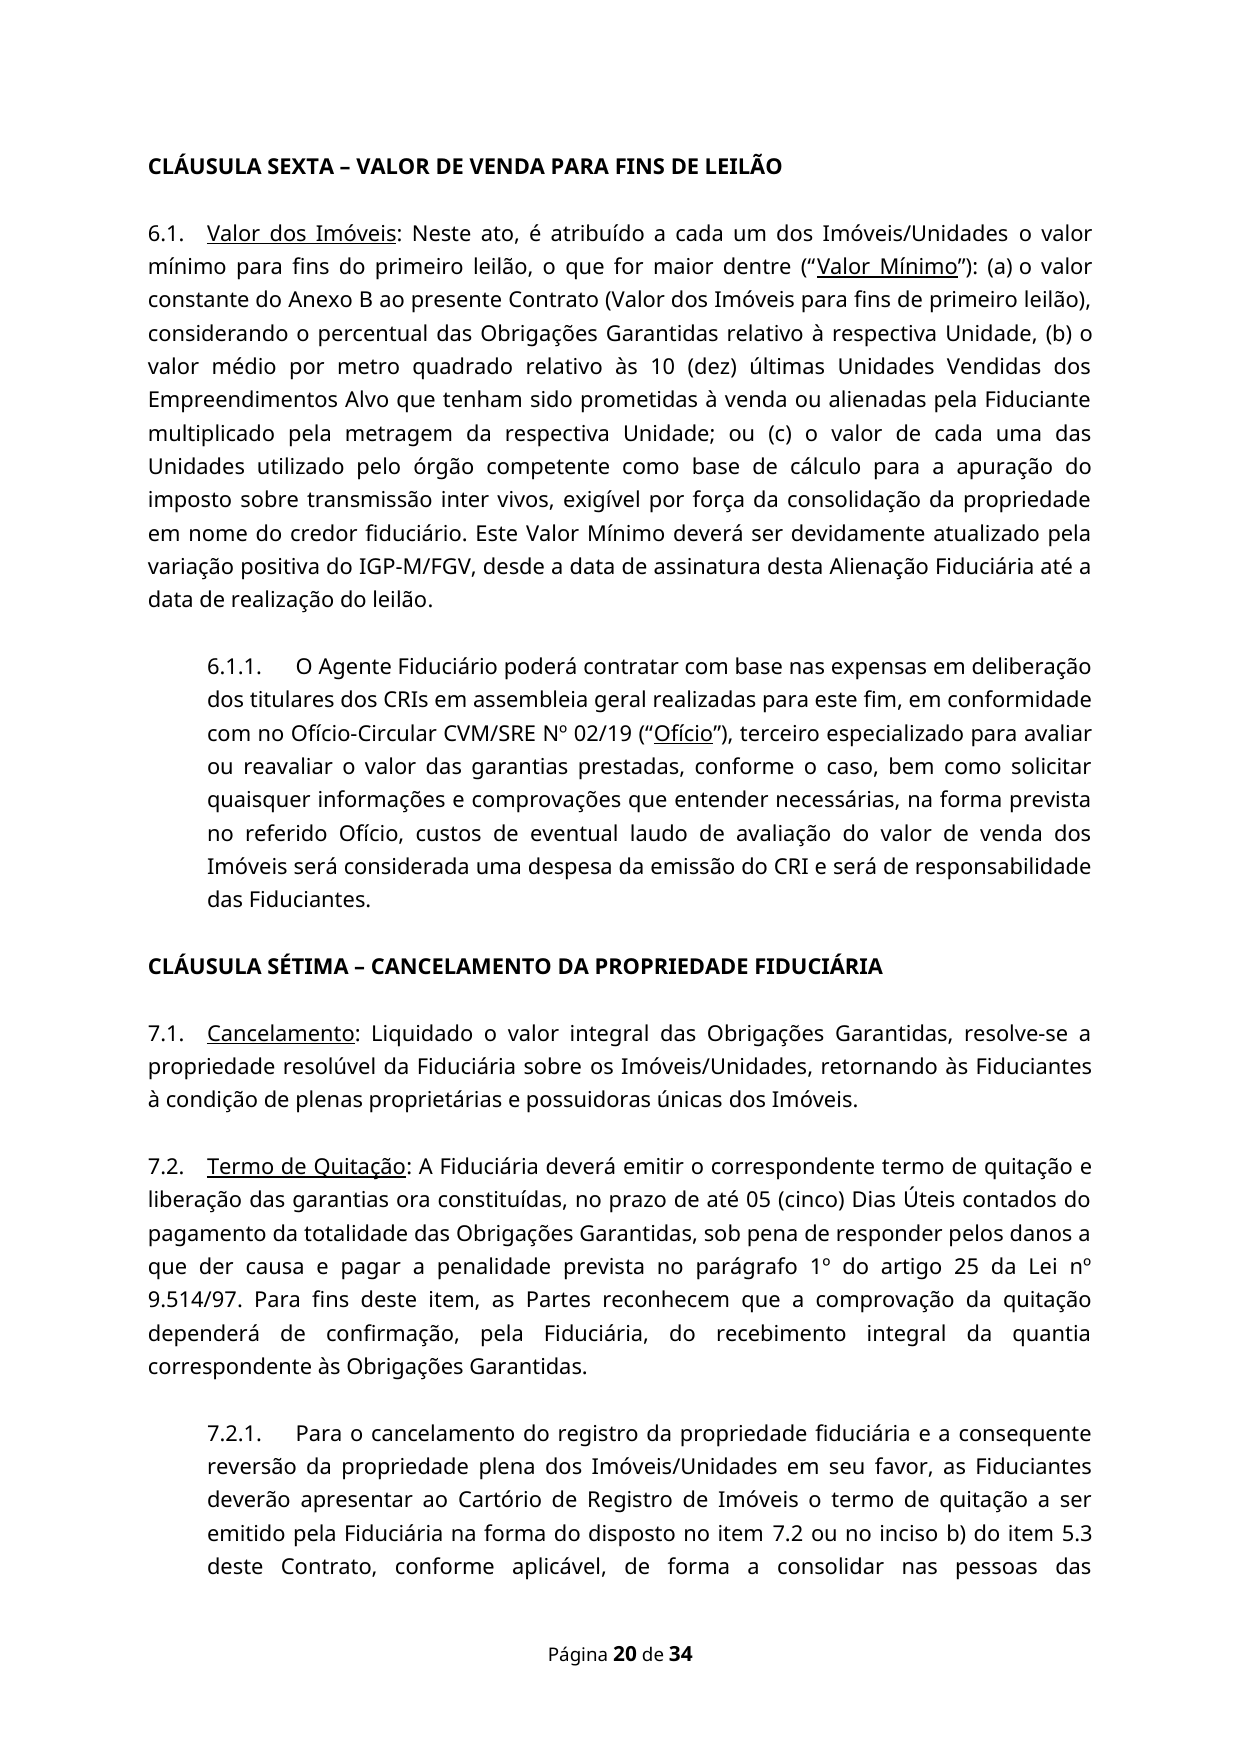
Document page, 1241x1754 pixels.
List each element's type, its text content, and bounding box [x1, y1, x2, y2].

list O Agente Fiduciário poderá contratar com base nas expensas em deliberação dos titulares dos CRIs em assembleia geral realizadas para este fim, em conformidade com no Ofício-Circular CVM/SRE Nº 02/19 (“Ofício”), terceiro especializado para avaliar ou reavaliar o valor das garantias prestadas, conforme o caso, bem como solicitar quaisquer informações e comprovações que entender necessárias, na forma prevista no referido Ofício, custos de eventual laudo de avaliação do valor de venda dos Imóveis será considerada uma despesa da emissão do CRI e será de responsabilidade das Fiduciantes. [207, 648, 1092, 914]
list CLÁUSULA SÉTIMA – CANCELAMENTO DA PROPRIEDADE FIDUCIÁRIA [148, 948, 1092, 981]
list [207, 1414, 1092, 1581]
list Cancelamento: Liquidado o valor integral das Obrigações Garantidas, resolve-se a propriedade resolúvel da Fiduciária sobre os Imóveis/Unidades, retornando às Fiduciantes à condição de plenas proprietárias e possuidoras únicas dos Imóveis. [148, 1014, 1092, 1114]
list Termo de Quitação: A Fiduciária deverá emitir o correspondente termo de quitação e liberação das garantias ora constituídas, no prazo de até 05 (cinco) Dias Úteis contados do pagamento da totalidade das Obrigações Garantidas, sob pena de responder pelos danos a que der causa e pagar a penalidade prevista no parágrafo 1º do artigo 25 da Lei nº 9.514/97. Para fins deste item, as Partes reconhecem que a comprovação da quitação dependerá de confirmação, pela Fiduciária, do recebimento integral da quantia correspondente às Obrigações Garantidas. [148, 1148, 1092, 1381]
list Valor dos Imóveis: Neste ato, é atribuído a cada um dos Imóveis/Unidades o valor mínimo para fins do primeiro leilão, o que for maior dentre (“Valor Mínimo”): (a) o valor constante do Anexo B ao presente Contrato (Valor dos Imóveis para fins de primeiro leilão), considerando o percentual das Obrigações Garantidas relativo à respectiva Unidade, (b) o valor médio por metro quadrado relativo às 10 (dez) últimas Unidades Vendidas dos Empreendimentos Alvo que tenham sido prometidas à venda ou alienadas pela Fiduciante multiplicado pela metragem da respectiva Unidade; ou (c) o valor de cada uma das Unidades utilizado pelo órgão competente como base de cálculo para a apuração do imposto sobre transmissão inter vivos, exigível por força da consolidação da propriedade em nome do credor fiduciário. Este Valor Mínimo deverá ser devidamente atualizado pela variação positiva do IGP-M/FGV, desde a data de assinatura desta Alienação Fiduciária até a data de realização do leilão. [148, 214, 1092, 614]
list CLÁUSULA SEXTA – VALOR DE VENDA PARA FINS DE LEILÃO [148, 148, 1092, 181]
